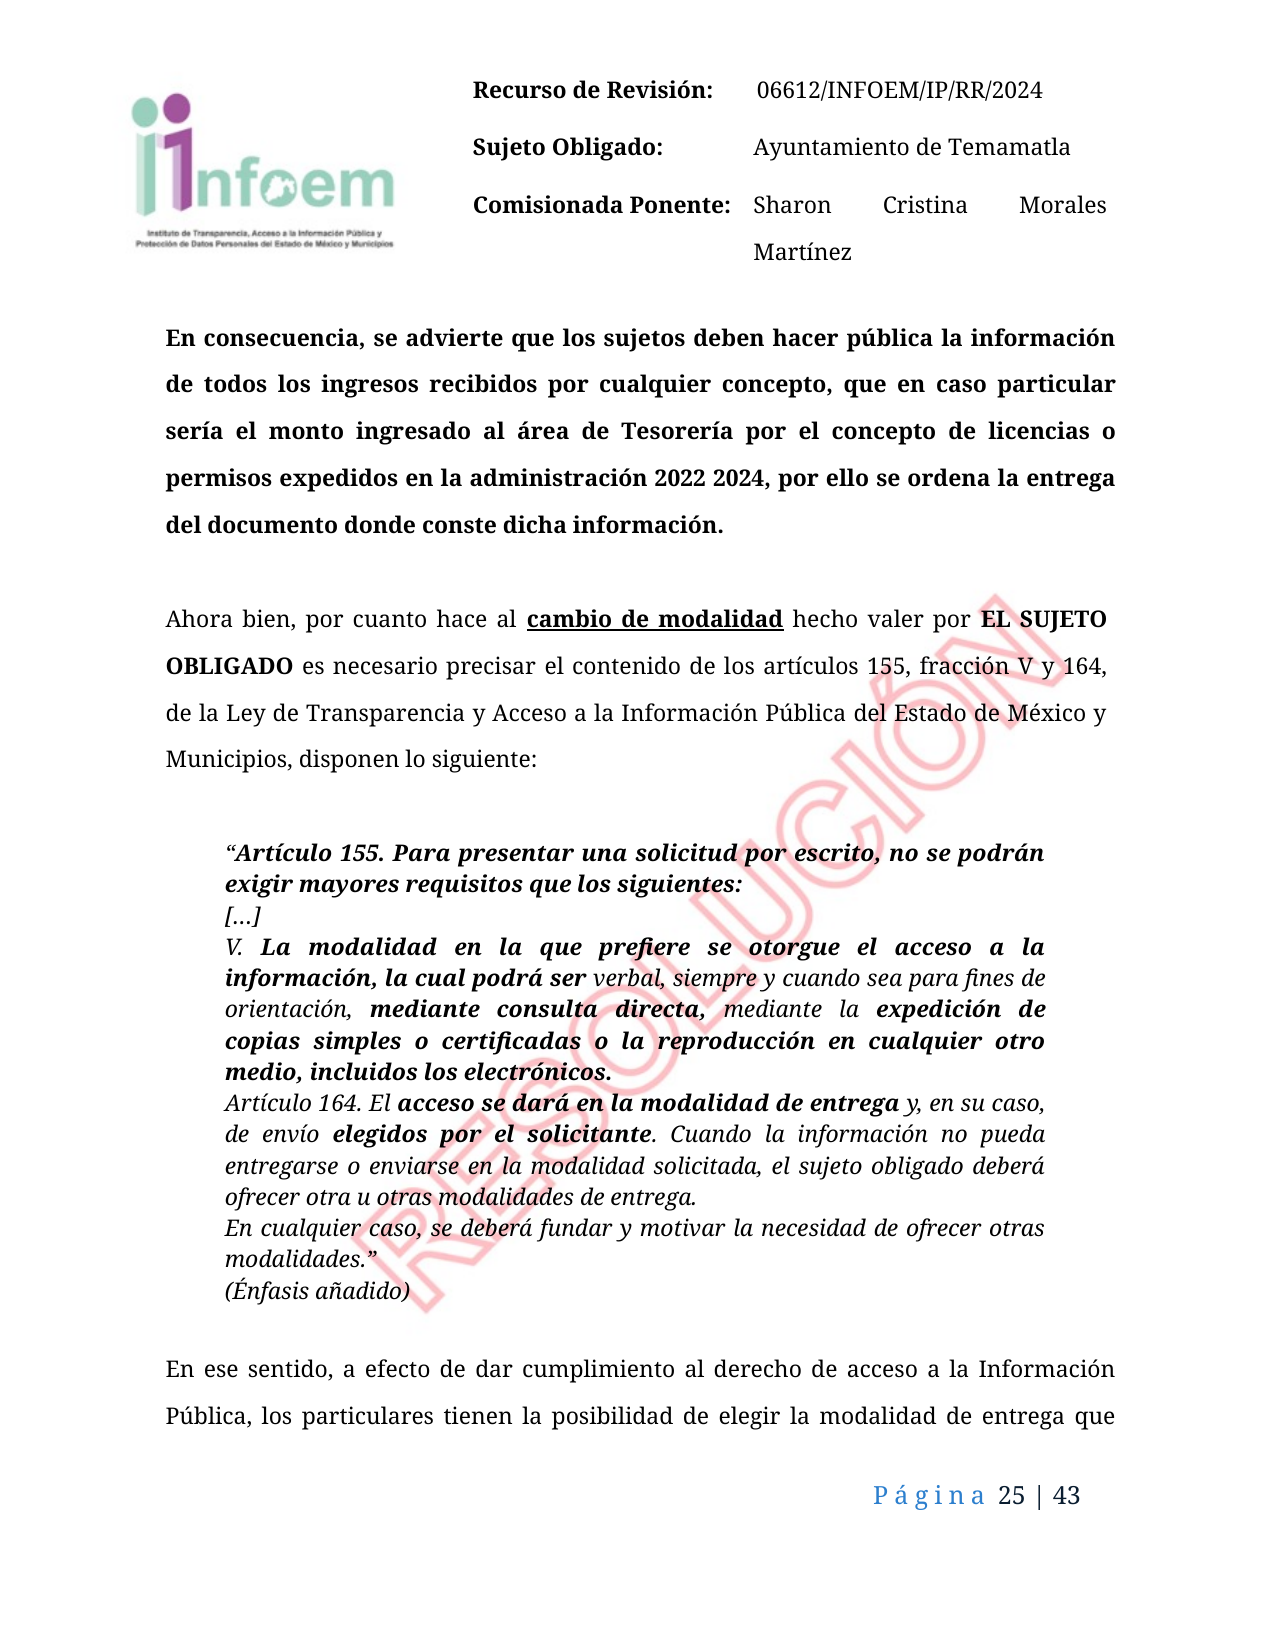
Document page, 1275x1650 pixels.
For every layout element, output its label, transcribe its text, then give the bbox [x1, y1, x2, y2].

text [165, 1353, 1117, 1431]
title “Artículo 155. Para presentar una solicitud por escrito, no se podrán exigir mayores requisitos que los siguientes: [224, 837, 1048, 899]
title V. La modalidad en la que prefiere se otorgue el acceso a la información, la cual podrá ser verbal, siempre y cuando sea para fines de orientación, mediante consulta directa, mediante la expedición de copias simples o certificadas o la reproducción en cualquier otro medio, incluidos los electrónicos. [224, 931, 1048, 1087]
picture [2, 29, 1275, 1650]
title (Énfasis añadido) [224, 1274, 1048, 1306]
title […] [224, 899, 1048, 931]
title En cualquier caso, se deberá fundar y motivar la necesidad de ofrecer otras modalidades.” [224, 1212, 1048, 1274]
text Ahora bien, por cuanto hace al cambio de modalidad hecho valer por EL SUJETO OBLIGADO es necesario precisar el contenido de los artículos 155, fracción V y 164, de la Ley de Transparencia y Acceso a la Información Pública del Estado de México y Municipios, disponen lo siguiente: [165, 603, 1107, 774]
title Artículo 164. El acceso se dará en la modalidad de entrega y, en su caso, de envío elegidos por el solicitante. Cuando la información no pueda entregarse o enviarse en la modalidad solicitada, el sujeto obligado deberá ofrecer otra u otras modalidades de entrega. [224, 1087, 1048, 1212]
text En consecuencia, se advierte que los sujetos deben hacer pública la información de todos los ingresos recibidos por cualquier concepto, que en caso particular sería el monto ingresado al área de Tesorería por el concepto de licencias o permisos expedidos en la administración 2022 2024, por ello se ordena la entrega del documento donde conste dicha información. [165, 321, 1117, 540]
